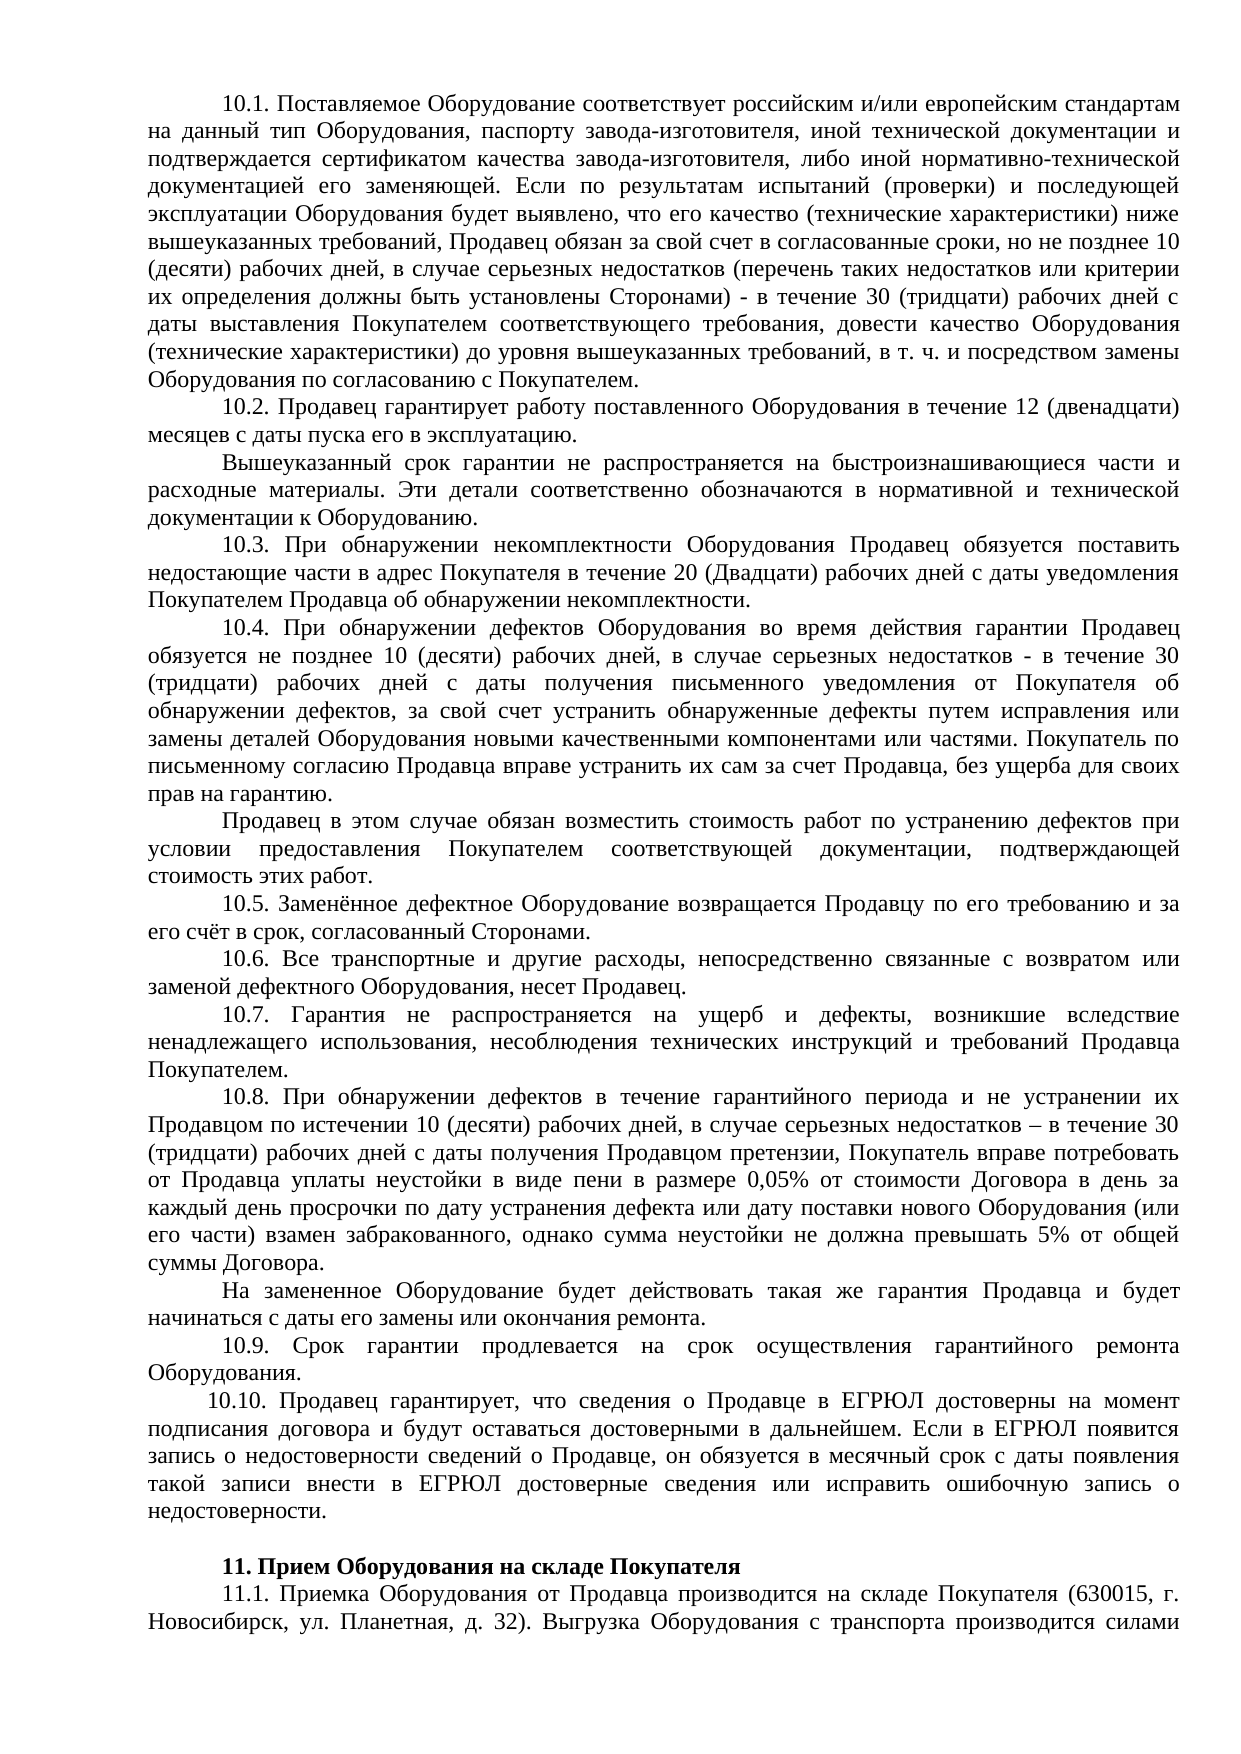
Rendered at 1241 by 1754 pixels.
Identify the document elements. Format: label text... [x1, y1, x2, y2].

text 10.10. Продавец гарантирует, что сведения о Продавце в ЕГРЮЛ достоверны на момент подписания договора и будут оставаться достоверными в дальнейшем. Если в ЕГРЮЛ появится запись о недостоверности сведений о Продавце, он обязуется в месячный срок с даты появления такой записи внести в ЕГРЮЛ достоверные сведения или исправить ошибочную запись о недостоверности. [148, 1386, 1181, 1524]
text 10.5. Заменённое дефектное Оборудование возвращается Продавцу по его требованию и за его счёт в срок, согласованный Сторонами. [148, 889, 1181, 944]
text 10.8. При обнаружении дефектов в течение гарантийного периода и не устранении их Продавцом по истечении 10 (десяти) рабочих дней, в случае серьезных недостатков – в течение 30 (тридцати) рабочих дней с даты получения Продавцом претензии, Покупатель вправе потребовать от Продавца уплаты неустойки в виде пени в размере 0,05% от стоимости Договора в день за каждый день просрочки по дату устранения дефекта или дату поставки нового Оборудования (или его части) взамен забракованного, однако сумма неустойки не должна превышать 5% от общей суммы Договора. [148, 1082, 1181, 1276]
text Вышеуказанный срок гарантии не распространяется на быстроизнашивающиеся части и расходные материалы. Эти детали соответственно обозначаются в нормативной и технической документации к Оборудованию. [148, 447, 1181, 530]
text 10.7. Гарантия не распространяется на ущерб и дефекты, возникшие вследствие ненадлежащего использования, несоблюдения технических инструкций и требований Продавца Покупателем. [148, 999, 1181, 1082]
text 10.6. Все транспортные и другие расходы, непосредственно связанные с возвратом или заменой дефектного Оборудования, несет Продавец. [148, 944, 1181, 999]
text Продавец в этом случае обязан возместить стоимость работ по устранению дефектов при условии предоставления Покупателем соответствующей документации, подтверждающей стоимость этих работ. [148, 806, 1181, 889]
text 10.2. Продавец гарантирует работу поставленного Оборудования в течение 12 (двенадцати) месяцев с даты пуска его в эксплуатацию. [148, 392, 1181, 447]
text 11. Прием Оборудования на складе Покупателя [148, 1552, 1181, 1579]
text 10.3. При обнаружении некомплектности Оборудования Продавец обязуется поставить недостающие части в адрес Покупателя в течение 20 (Двадцати) рабочих дней с даты уведомления Покупателем Продавца об обнаружении некомплектности. [148, 530, 1181, 613]
text 10.1. Поставляемое Оборудование соответствует российским и/или европейским стандартам на данный тип Оборудования, паспорту завода-изготовителя, иной технической документации и подтверждается сертификатом качества завода-изготовителя, либо иной нормативно-технической документацией его заменяющей. Если по результатам испытаний (проверки) и последующей эксплуатации Оборудования будет выявлено, что его качество (технические характеристики) ниже вышеуказанных требований, Продавец обязан за свой счет в согласованные сроки, но не позднее 10 (десяти) рабочих дней, в случае серьезных недостатков (перечень таких недостатков или критерии их определения должны быть установлены Сторонами) - в течение 30 (тридцати) рабочих дней с даты выставления Покупателем соответствующего требования, довести качество Оборудования (технические характеристики) до уровня вышеуказанных требований, в т. ч. и посредством замены Оборудования по согласованию с Покупателем. [148, 89, 1181, 392]
text 10.9. Срок гарантии продлевается на срок осуществления гарантийного ремонта Оборудования. [148, 1331, 1181, 1386]
text 10.4. При обнаружении дефектов Оборудования во время действия гарантии Продавец обязуется не позднее 10 (десяти) рабочих дней, в случае серьезных недостатков - в течение 30 (тридцати) рабочих дней с даты получения письменного уведомления от Покупателя об обнаружении дефектов, за свой счет устранить обнаруженные дефекты путем исправления или замены деталей Оборудования новыми качественными компонентами или частями. Покупатель по письменному согласию Продавца вправе устранить их сам за счет Продавца, без ущерба для своих прав на гарантию. [148, 613, 1181, 806]
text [148, 1579, 1181, 1634]
text На замененное Оборудование будет действовать такая же гарантия Продавца и будет начинаться с даты его замены или окончания ремонта. [148, 1276, 1181, 1331]
